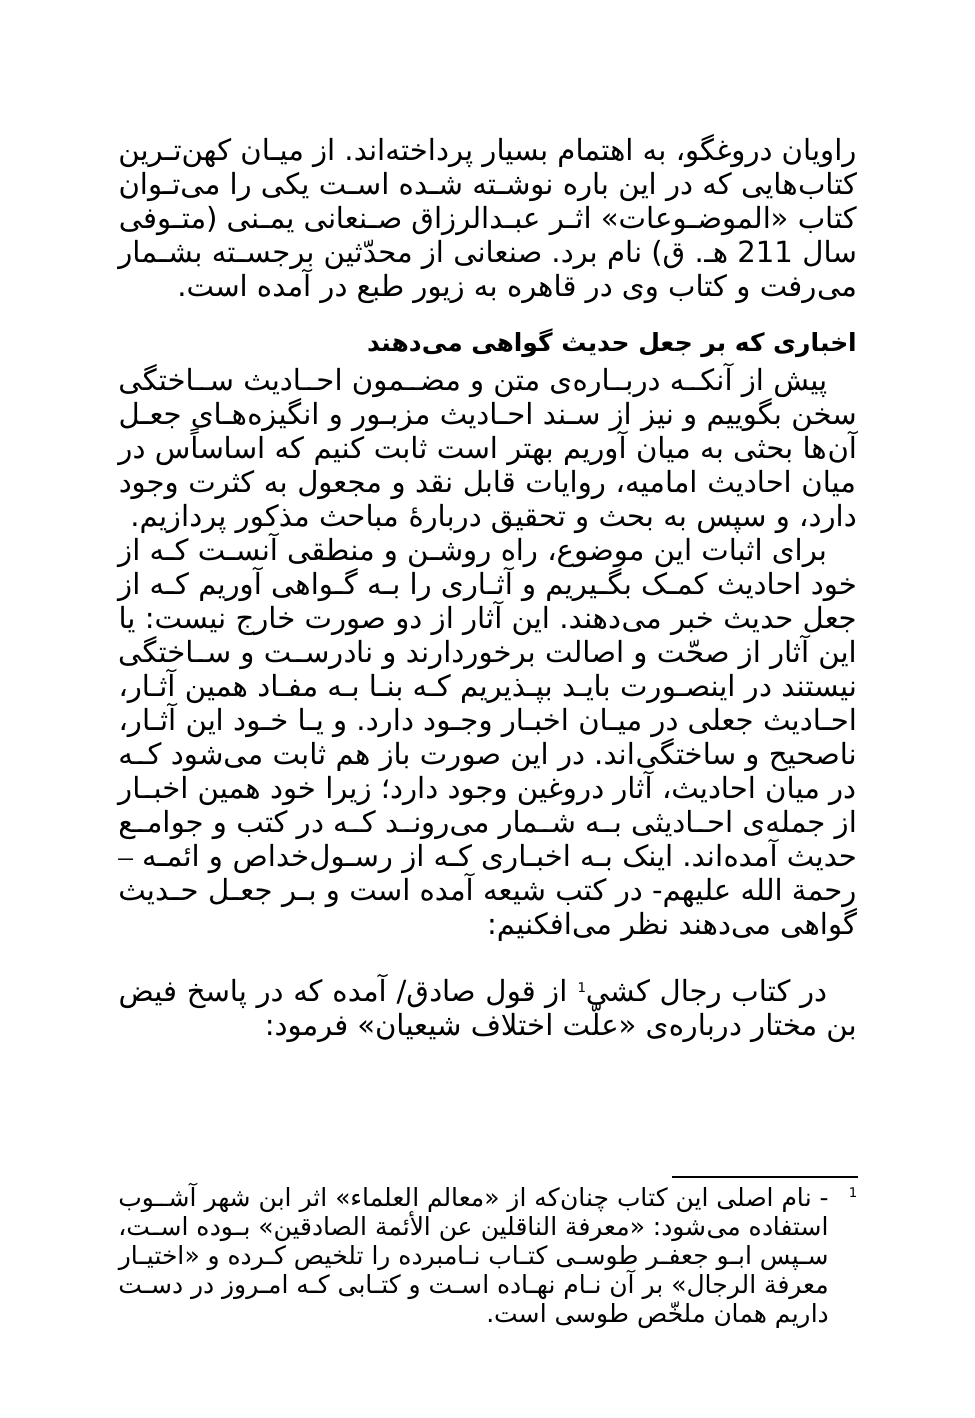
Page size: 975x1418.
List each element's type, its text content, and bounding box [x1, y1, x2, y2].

text در کتاب رجال کشی از قول صادق/ آمده که در پاسخ فیض بن مختار درباره‌ی «علّت اختلاف شیعیان» فرمود: [118, 975, 857, 1043]
text برای اثبات این موضوع، راه روشن و منطقی آنست که از خود احادیث کمک بگیریم و آثاری را به گواهی آوریم که از جعل حدیث خبر می‌دهند. این آثار از دو صورت خارج نیست: یا این آثار از صحّت و اصالت برخوردارند و نادرست و ساختگی نیستند در اینصورت باید بپذیریم که بنا به مفاد همین آثار، احادیث جعلی در میان اخبار وجود دارد. و یا خود این آثار، ناصحیح و ساختگی‌اند. در این صورت باز هم ثابت می‌شود که در میان احادیث، آثار دروغین وجود دارد؛ زیرا خود همین اخبار از جمله‌ی احادیثی به شمار می‌روند که در کتب و جوامع حدیث آمده‌اند. اینک به اخباری که از رسول‌خداص و ائمه – رحمة الله علیهم- در کتب شیعه آمده است و بر جعل حدیث گواهی می‌دهند نظر می‌افکنیم: [118, 533, 857, 941]
text پیش از آنکه درباره‌ی متن و مضمون احادیث ساختگی سخن بگوییم و نیز از سند احادیث مزبور و انگیزه‌های جعل آن‌ها بحثی به میان آوریم بهتر است ثابت کنیم که اساساًس در میان احادیث امامیه، روایات قابل نقد و مجعول به کثرت وجود دارد، و سپس به بحث و تحقیق دربارۀ مباحث مذکور پردازیم. [118, 364, 857, 533]
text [118, 133, 857, 303]
text اخباری که بر جعل حدیث گواهی می‌دهند [118, 328, 857, 357]
